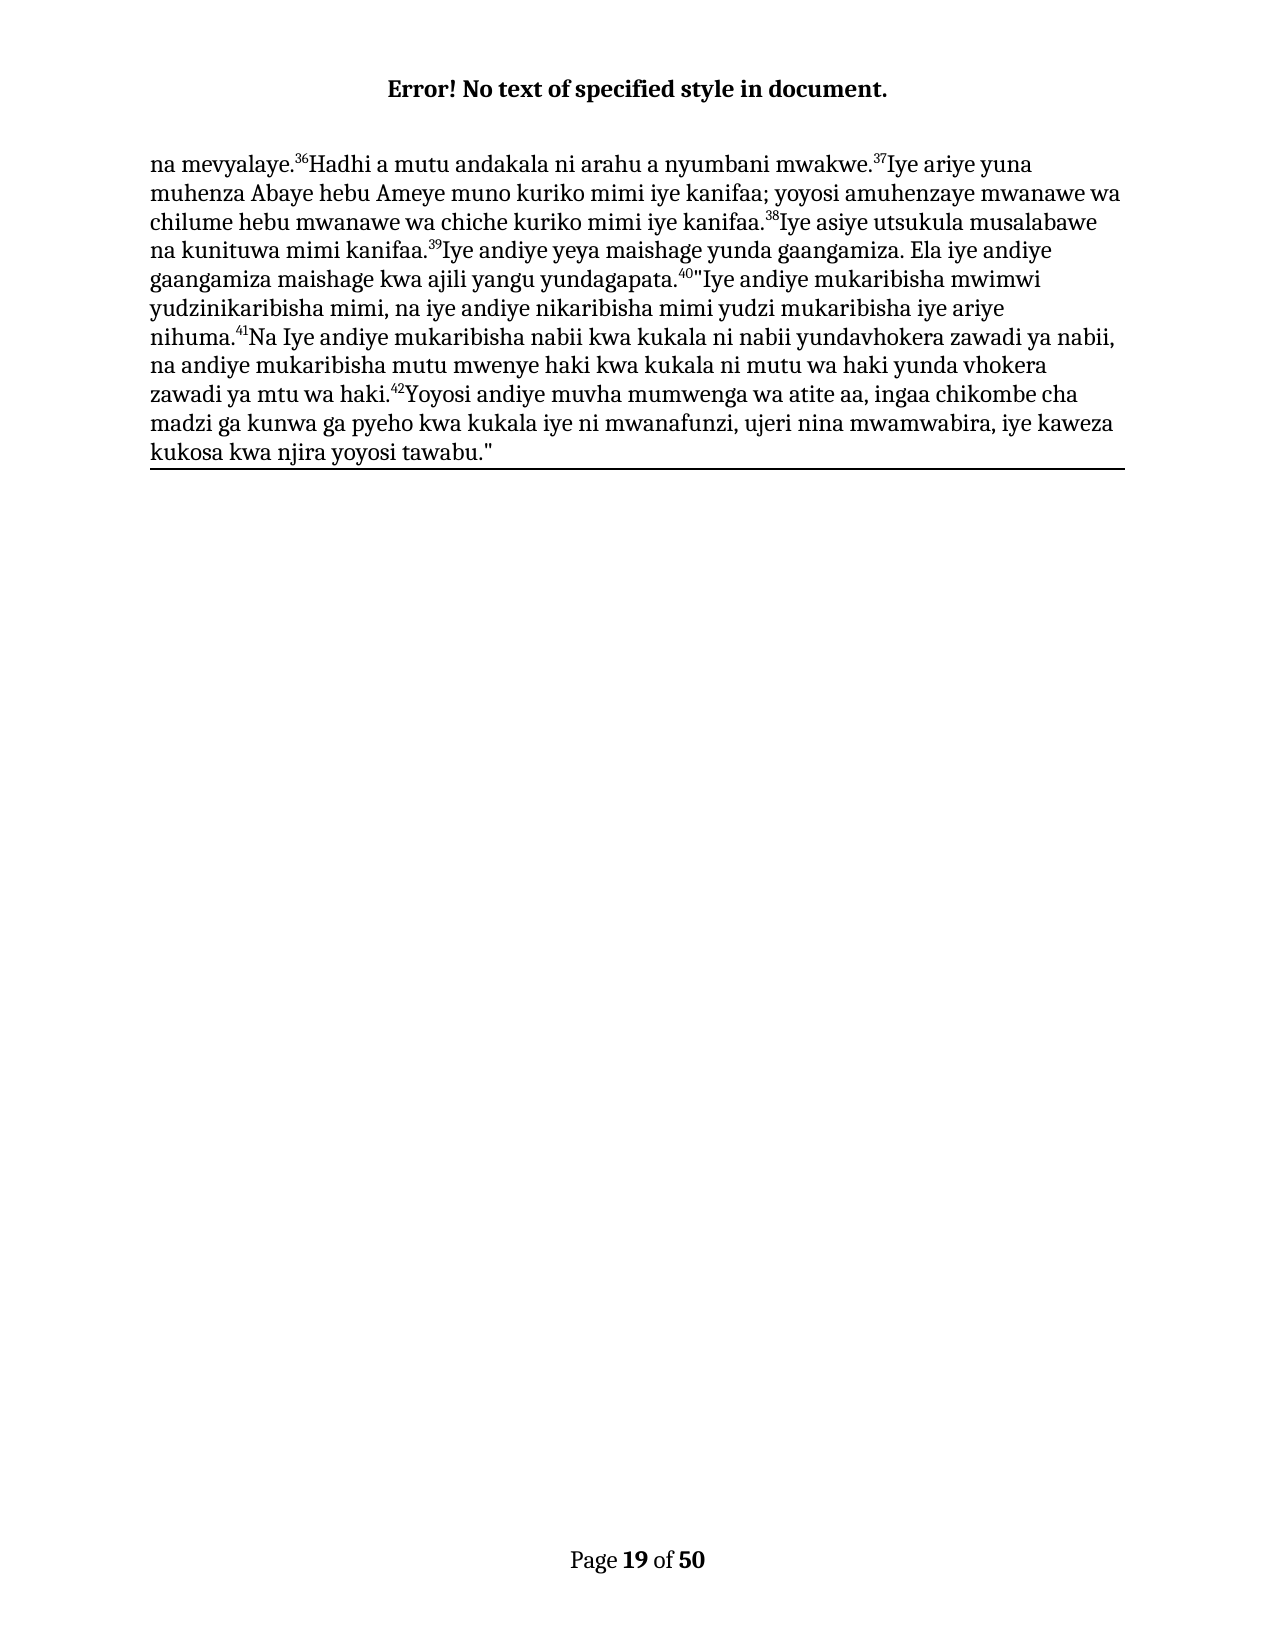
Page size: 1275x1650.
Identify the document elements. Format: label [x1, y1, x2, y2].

text [150, 150, 1125, 468]
